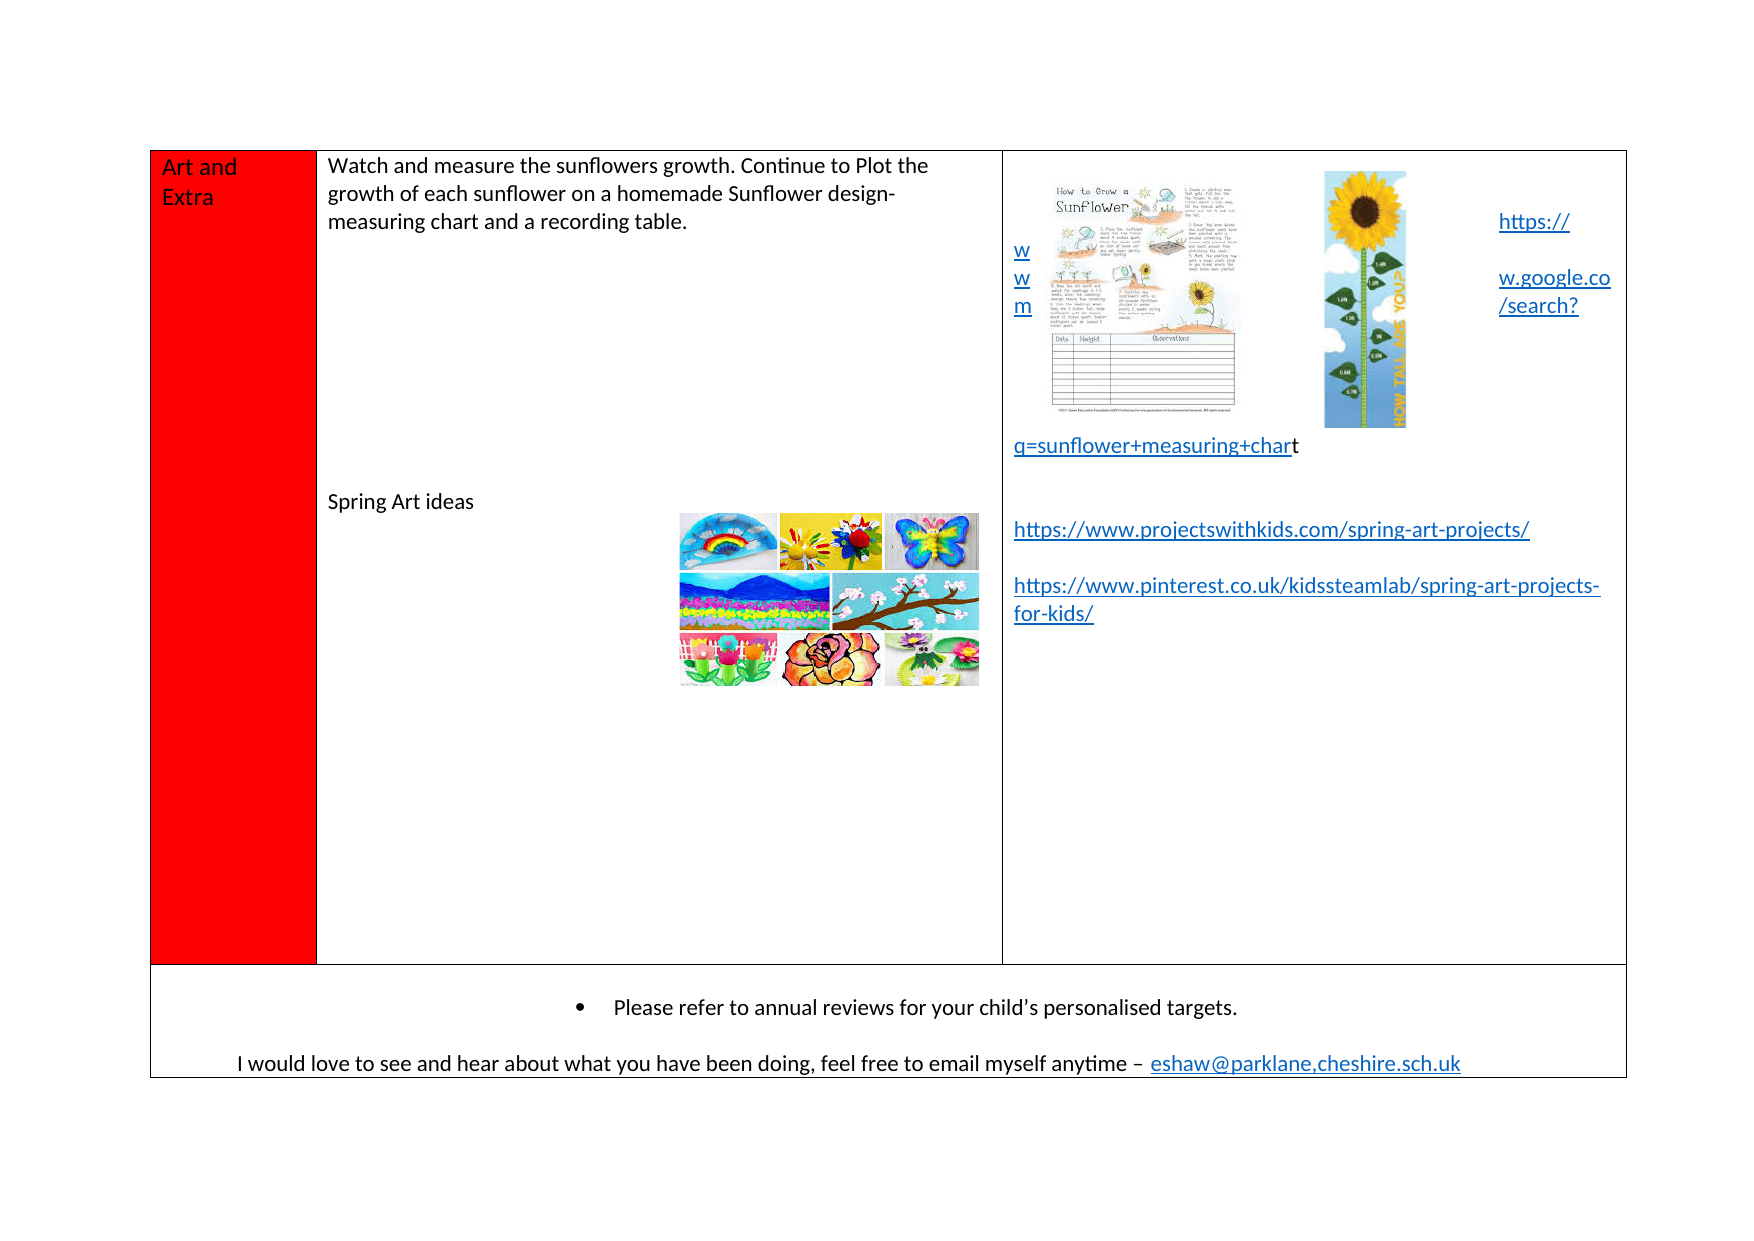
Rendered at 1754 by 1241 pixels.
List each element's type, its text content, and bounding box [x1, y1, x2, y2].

picture [1045, 181, 1242, 412]
table_cell Watch and measure the sunflowers growth. Continue to Plot the growth of each sunflower on a homemade Sunflower design-measuring chart and a recording table. Spring Art ideas [317, 151, 1002, 964]
picture [1248, 171, 1480, 428]
table_cell Art and Extra [151, 151, 316, 964]
table_cell https://www.google.com/search?q=sunflower+measuring+chart https://www.projectswithkids.com/spring-art-projects/ https://www.pinterest.co.uk/kidssteamlab/spring-art-projects-for-kids/ [1003, 151, 1626, 964]
picture [679, 513, 980, 686]
table_cell Please refer to annual reviews for your child’s personalised targets. I would love to see and hear about what you have been doing, feel free to email myself anytime – eshaw@parklane,cheshire.sch.uk [151, 965, 1626, 1077]
